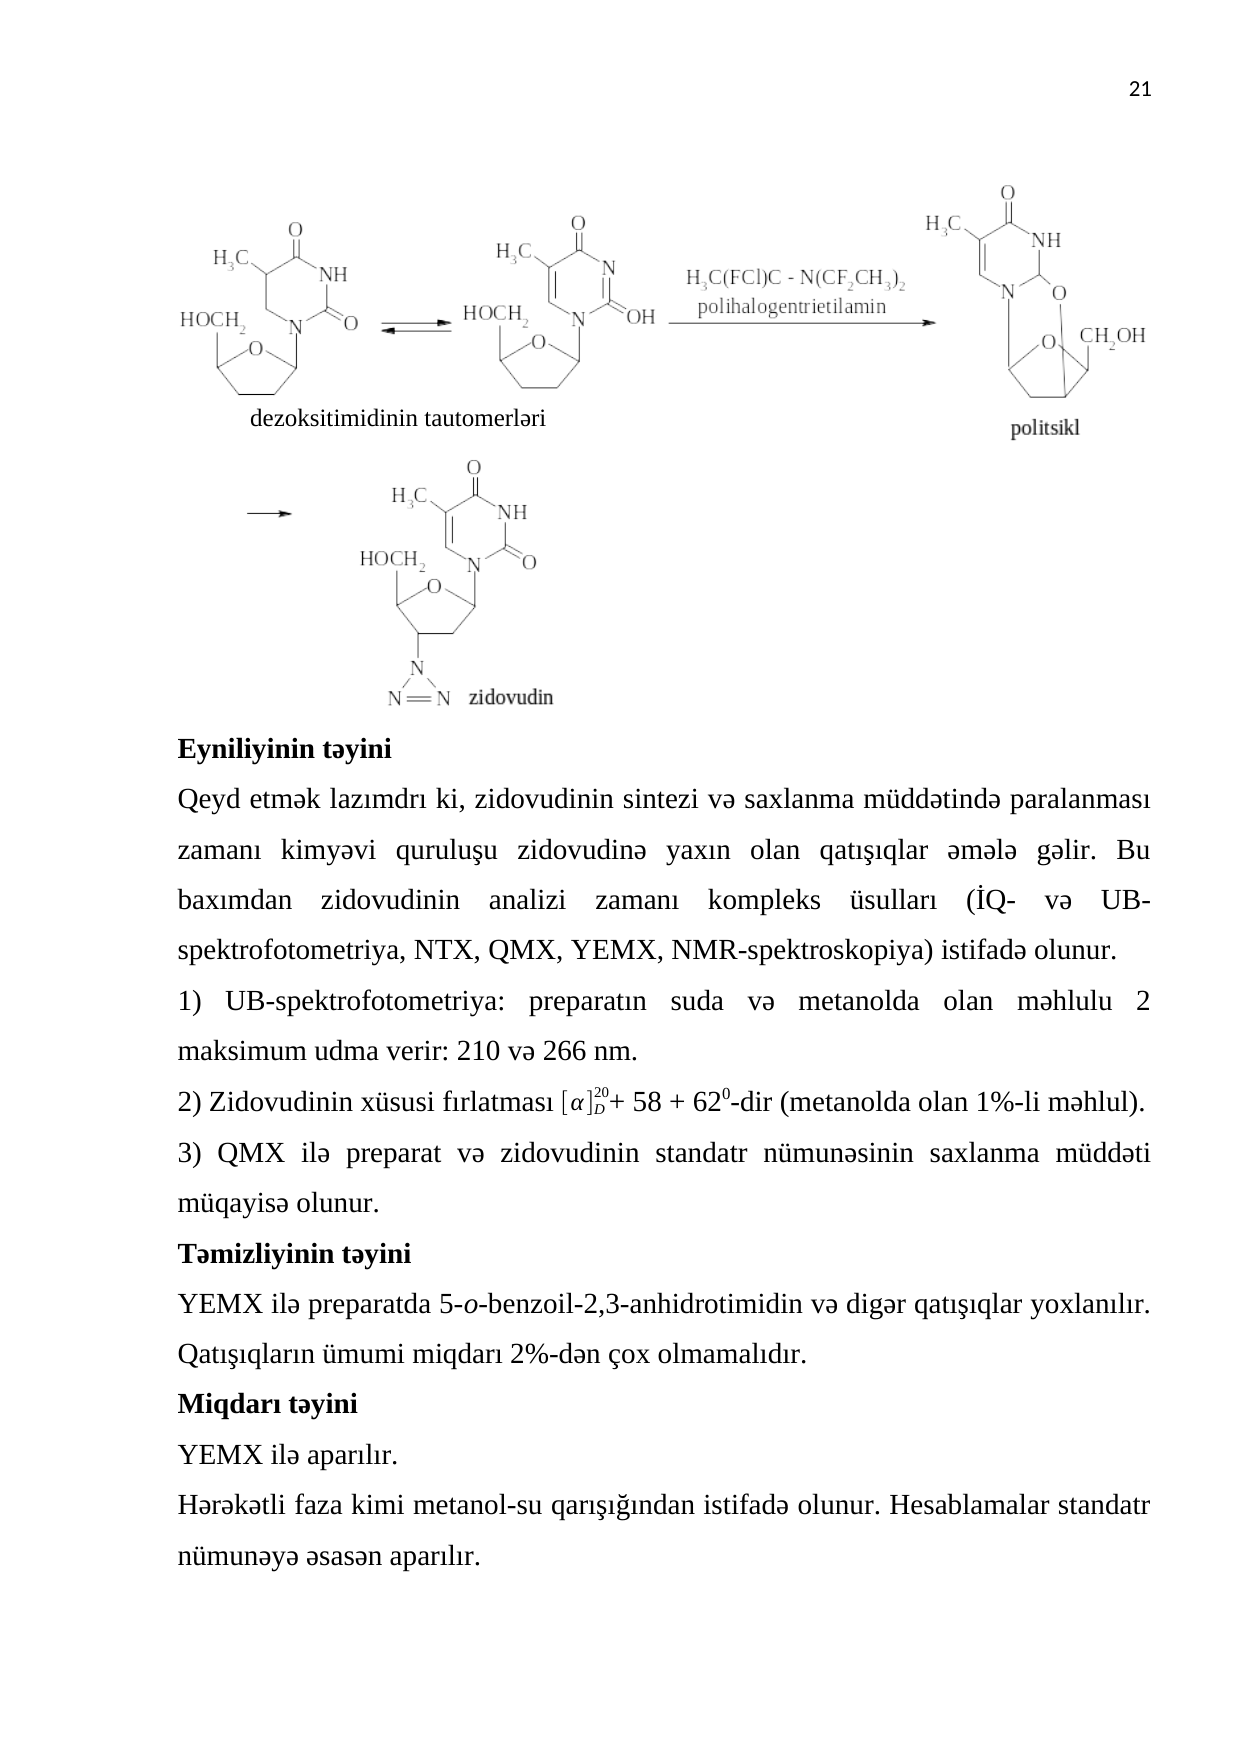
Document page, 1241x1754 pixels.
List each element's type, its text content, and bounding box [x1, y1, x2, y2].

text Qeyd etmək lazımdrı ki, zidovudinin sintezi və saxlanma müddətində paralanması zamanı kimyəvi quruluşu zidovudinə yaxın olan qatışıqlar əmələ gəlir. Bu baxımdan zidovudinin analizi zamanı kompleks üsulları (İQ- və UB-spektrofotometriya, NTX, QMX, YEMX, NMR-spektroskopiya) istifadə olunur. [177, 782, 1152, 966]
text YEMX ilə aparılır. [177, 1437, 1152, 1471]
text YEMX ilə preparatda 5-o-benzoil-2,3-anhidrotimidin və digər qatışıqlar yoxlanılır. Qatışıqların ümumi miqdarı 2%-dən çox olmamalıdır. [177, 1286, 1152, 1370]
text 3) QMX ilə preparat və zidovudinin standatr nümunəsinin saxlanma müddəti müqayisə olunur. [177, 1135, 1152, 1219]
text Miqdarı təyini [177, 1387, 1152, 1420]
text 2) Zidovudinin xüsusi fırlatması + 58 + 620-dir (metanolda olan 1%-li məhlul). [177, 1083, 1152, 1118]
text Təmizliyinin təyini [177, 1236, 1152, 1269]
text Eyniliyinin təyini [177, 731, 1152, 765]
text Hərəkətli faza kimi metanol-su qarışığından istifadə olunur. Hesablamalar standatr nümunəyə əsasən aparılır. [177, 1487, 1152, 1571]
text 1) UB-spektrofotometriya: preparatın suda və metanolda olan məhlulu 2 maksimum udma verir: 210 və 266 nm. [177, 983, 1152, 1067]
